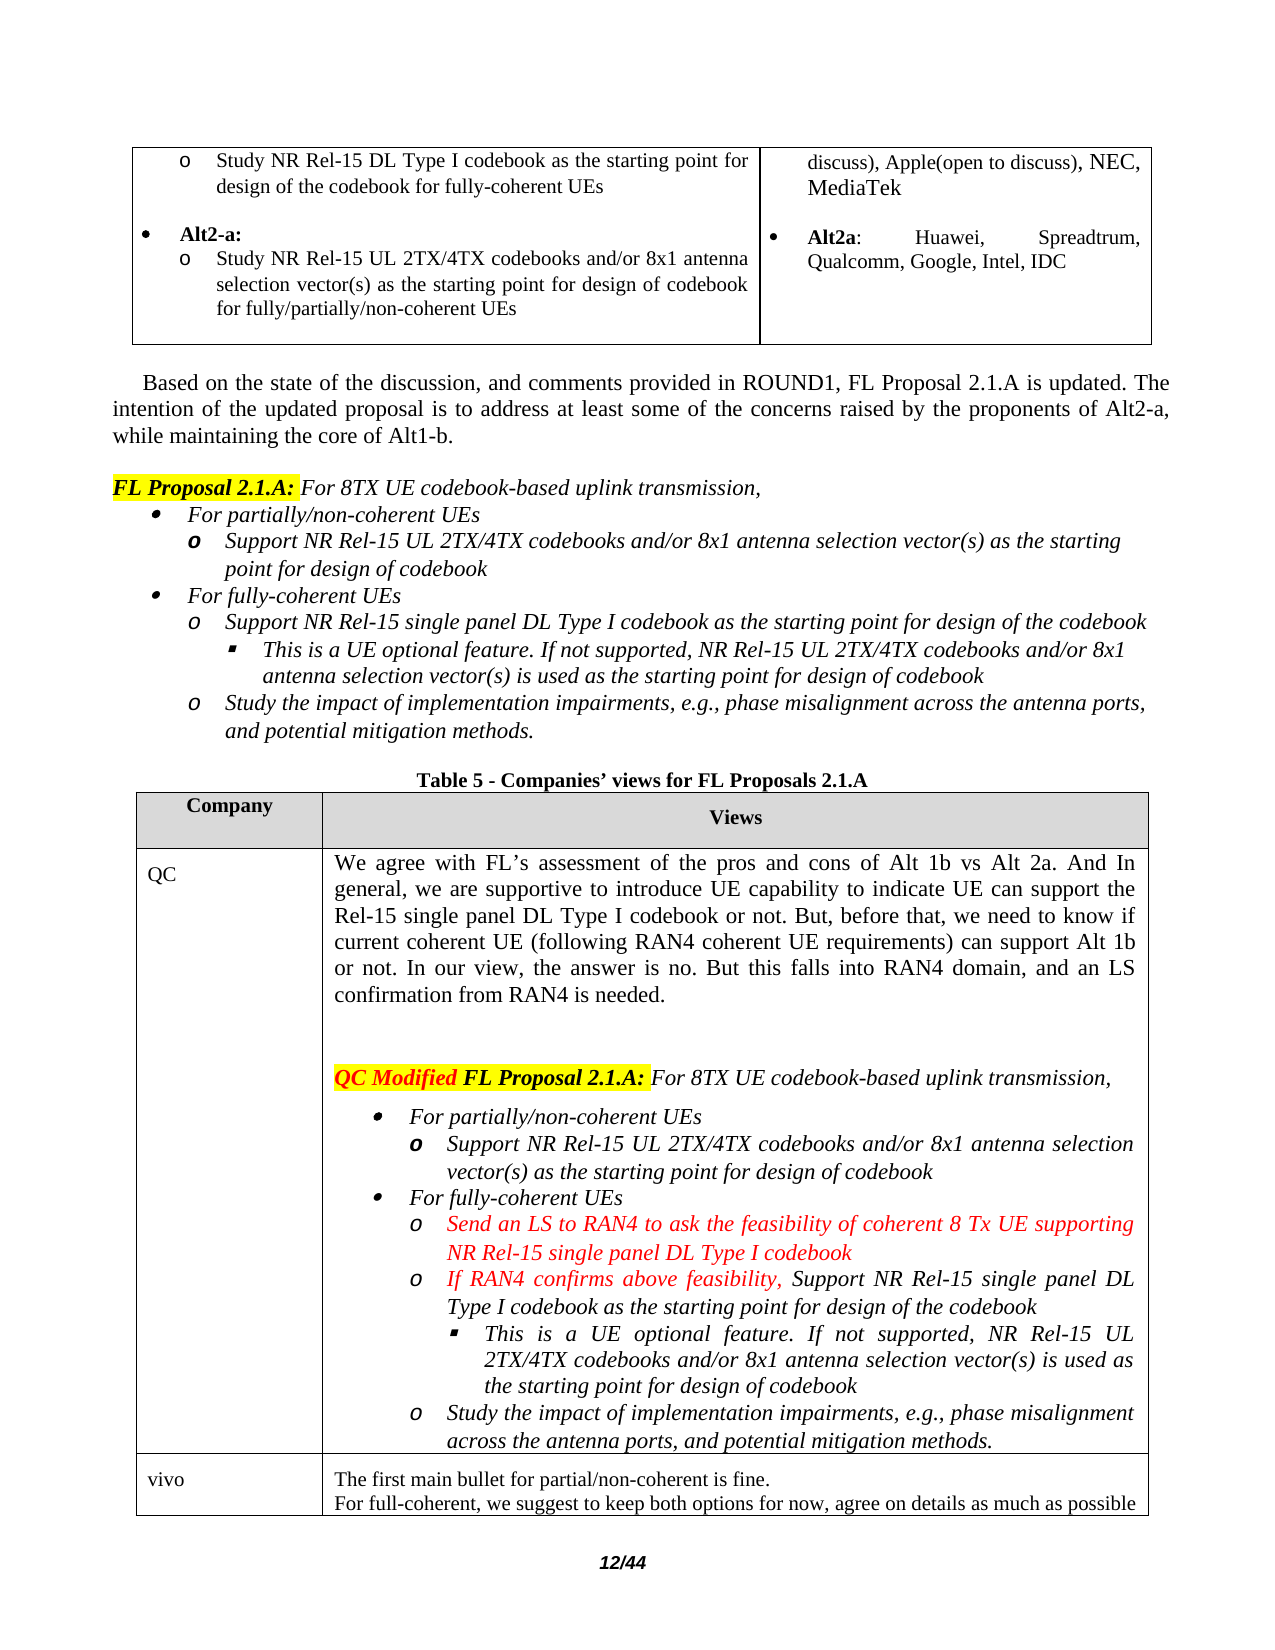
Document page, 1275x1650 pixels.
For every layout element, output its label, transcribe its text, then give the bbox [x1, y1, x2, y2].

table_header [133, 148, 759, 344]
table_cell QC [137, 849, 322, 1453]
list Study the impact of implementation impairments, e.g., phase misalignment across the antenna ports, and potential mitigation methods. [187, 689, 1172, 743]
list Support NR Rel-15 UL 2TX/4TX codebooks and/or 8x1 antenna selection vector(s) as the starting point for design of codebook [187, 527, 1172, 582]
table_header Company [137, 793, 322, 848]
list For fully-coherent UEs [150, 582, 1172, 608]
table_header Views [323, 793, 1148, 848]
table_cell We agree with FL’s assessment of the pros and cons of Alt 1b vs Alt 2a. And In general, we are supportive to introduce UE capability to indicate UE can support the Rel-15 single panel DL Type I codebook or not. But, before that, we need to know if current coherent UE (following RAN4 coherent UE requirements) can support Alt 1b or not. In our view, the answer is no. But this falls into RAN4 domain, and an LS confirmation from RAN4 is needed. QC Modified FL Proposal 2.1.A: For 8TX UE codebook-based uplink transmission, For partially/non-coherent UEs Support NR Rel-15 UL 2TX/4TX codebooks and/or 8x1 antenna selection vector(s) as the starting point for design of codebook For fully-coherent UEs Send an LS to RAN4 to ask the feasibility of coherent 8 Tx UE supporting NR Rel-15 single panel DL Type I codebook If RAN4 confirms above feasibility, Support NR Rel-15 single panel DL Type I codebook as the starting point for design of the codebook This is a UE optional feature. If not supported, NR Rel-15 UL 2TX/4TX codebooks and/or 8x1 antenna selection vector(s) is used as the starting point for design of codebook Study the impact of implementation impairments, e.g., phase misalignment across the antenna ports, and potential mitigation methods. [323, 849, 1148, 1453]
list This is a UE optional feature. If not supported, NR Rel-15 UL 2TX/4TX codebooks and/or 8x1 antenna selection vector(s) is used as the starting point for design of codebook [225, 636, 1172, 689]
table_cell vivo [137, 1454, 322, 1515]
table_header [761, 148, 1151, 344]
text FL Proposal 2.1.A: For 8TX UE codebook-based uplink transmission, [300, 474, 1172, 501]
list Support NR Rel-15 single panel DL Type I codebook as the starting point for design of the codebook [187, 608, 1172, 636]
list For partially/non-coherent UEs [150, 501, 1172, 527]
text Table 5 - Companies’ views for FL Proposals 2.1.A [112, 768, 1172, 792]
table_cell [323, 1454, 1148, 1515]
text Based on the state of the discussion, and comments provided in ROUND1, FL Proposal 2.1.A is updated. The intention of the updated proposal is to address at least some of the concerns raised by the proponents of Alt2-a, while maintaining the core of Alt1-b. [112, 369, 1172, 448]
